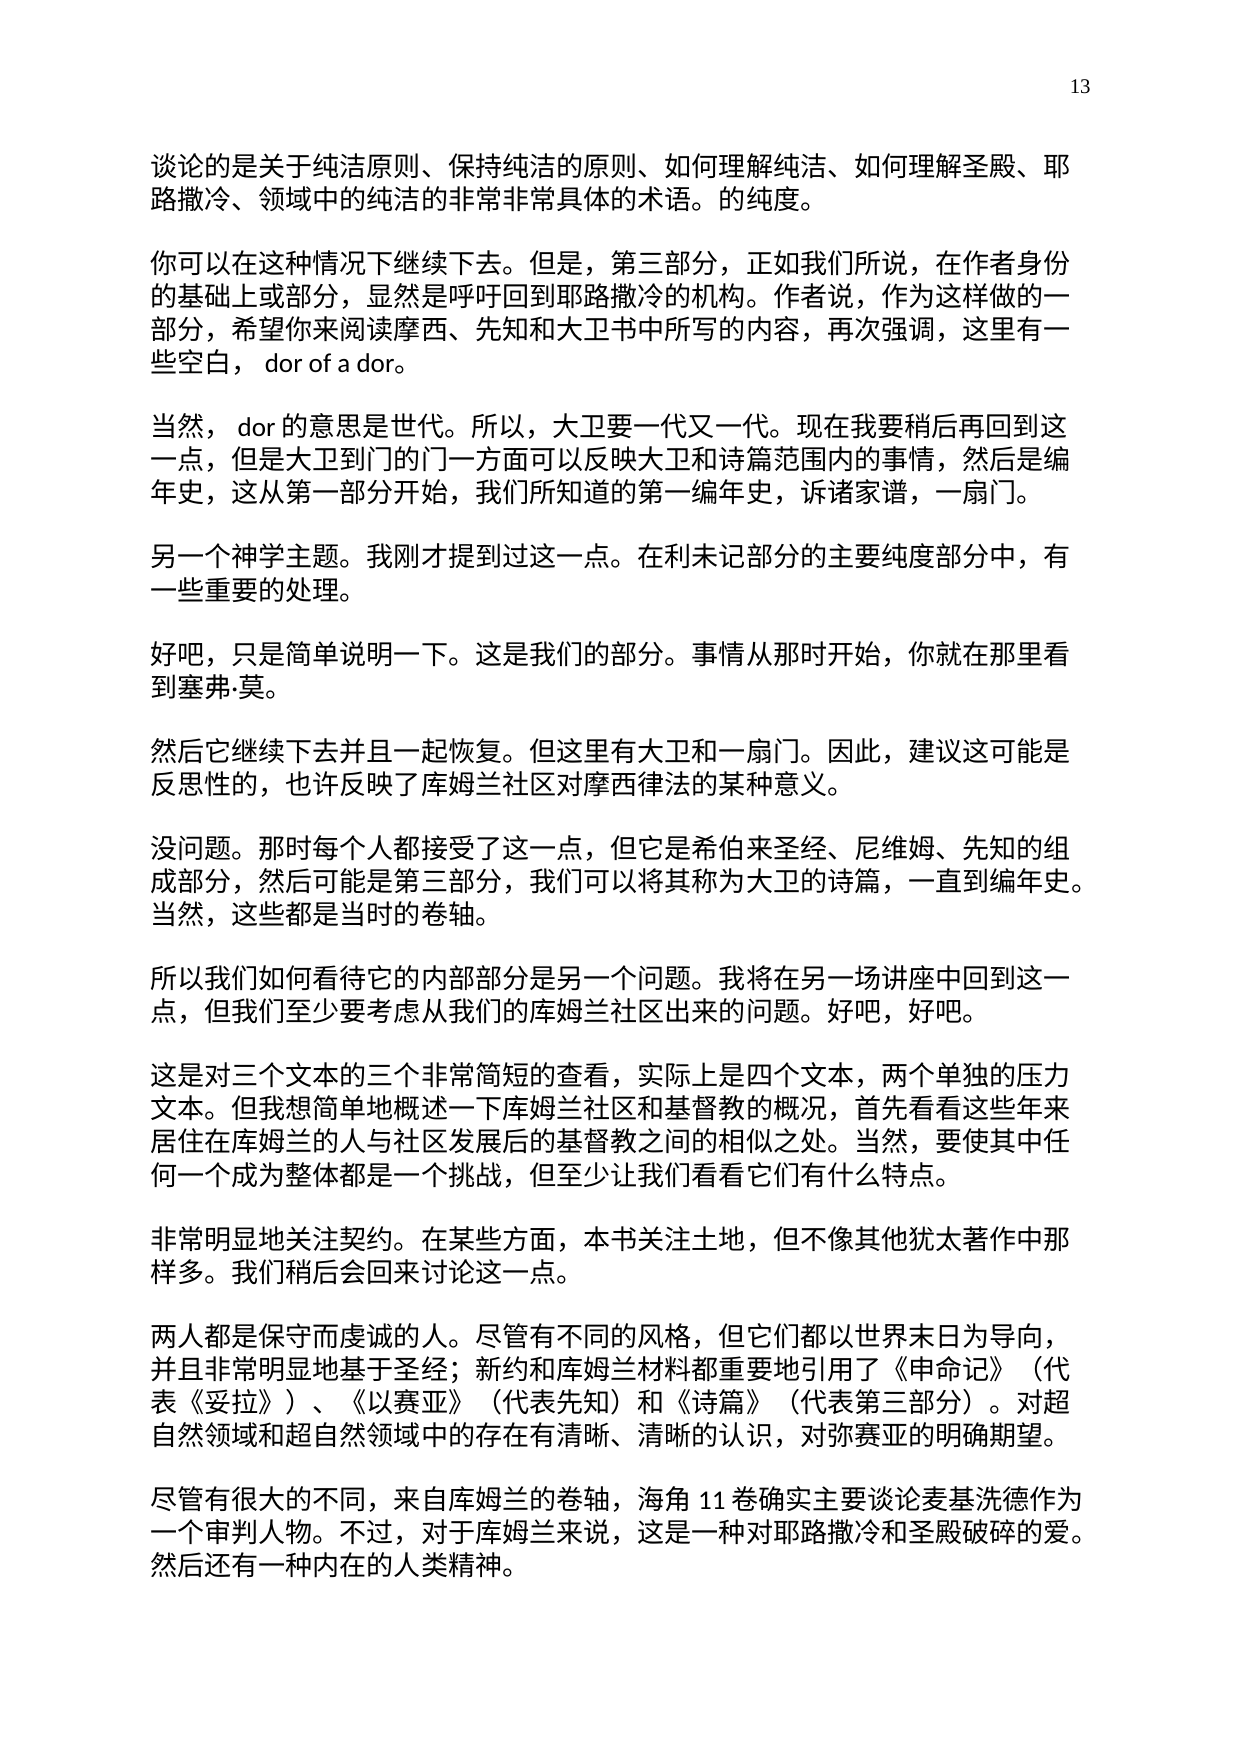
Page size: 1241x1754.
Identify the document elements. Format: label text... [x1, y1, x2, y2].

text 所以我们如何看待它的内部部分是另一个问题。我将在另一场讲座中回到这一点，但我们至少要考虑从我们的库姆兰社区出来的问题。好吧，好吧。 [150, 962, 1090, 1028]
text 当然， dor 的意思是世代。所以，大卫要一代又一代。现在我要稍后再回到这一点，但是大卫到门的门一方面可以反映大卫和诗篇范围内的事情，然后是编年史，这从第一部分开始，我们所知道的第一编年史，诉诸家谱，一扇门。 [150, 410, 1090, 509]
text 非常明显地关注契约。在某些方面，本书关注土地，但不像其他犹太著作中那样多。我们稍后会回来讨论这一点。 [150, 1223, 1090, 1289]
text 另一个神学主题。我刚才提到过这一点。在利未记部分的主要纯度部分中，有一些重要的处理。 [150, 541, 1090, 607]
text 两人都是保守而虔诚的人。尽管有不同的风格，但它们都以世界末日为导向，并且非常明显地基于圣经；新约和库姆兰材料都重要地引用了《申命记》（代表《妥拉》）、《以赛亚》（代表先知）和《诗篇》（代表第三部分）。对超自然领域和超自然领域中的存在有清晰、清晰的认识，对弥赛亚的明确期望。 [150, 1320, 1090, 1452]
text 没问题。那时每个人都接受了这一点，但它是希伯来圣经、尼维姆、先知的组成部分，然后可能是第三部分，我们可以将其称为大卫的诗篇，一直到编年史。当然，这些都是当时的卷轴。 [150, 832, 1090, 931]
text 你可以在这种情况下继续下去。但是，第三部分，正如我们所说，在作者身份的基础上或部分，显然是呼吁回到耶路撒冷的机构。作者说，作为这样做的一部分，希望你来阅读摩西、先知和大卫书中所写的内容，再次强调，这里有一些空白， dor of a dor。 [150, 247, 1090, 379]
text 这是对三个文本的三个非常简短的查看，实际上是四个文本，两个单独的压力文本。但我想简单地概述一下库姆兰社区和基督教的概况，首先看看这些年来居住在库姆兰的人与社区发展后的基督教之间的相似之处。当然，要使其中任何一个成为整体都是一个挑战，但至少让我们看看它们有什么特点。 [150, 1059, 1090, 1192]
text 然后它继续下去并且一起恢复。但这里有大卫和一扇门。因此，建议这可能是反思性的，也许反映了库姆兰社区对摩西律法的某种意义。 [150, 735, 1090, 801]
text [150, 150, 1090, 216]
text 尽管有很大的不同，来自库姆兰的卷轴，海角 11 卷确实主要谈论麦基洗德作为一个审判人物。不过，对于库姆兰来说，这是一种对耶路撒冷和圣殿破碎的爱。然后还有一种内在的人类精神。 [150, 1483, 1090, 1582]
text 好吧，只是简单说明一下。这是我们的部分。事情从那时开始，你就在那里看到塞弗·莫。 [150, 638, 1090, 704]
